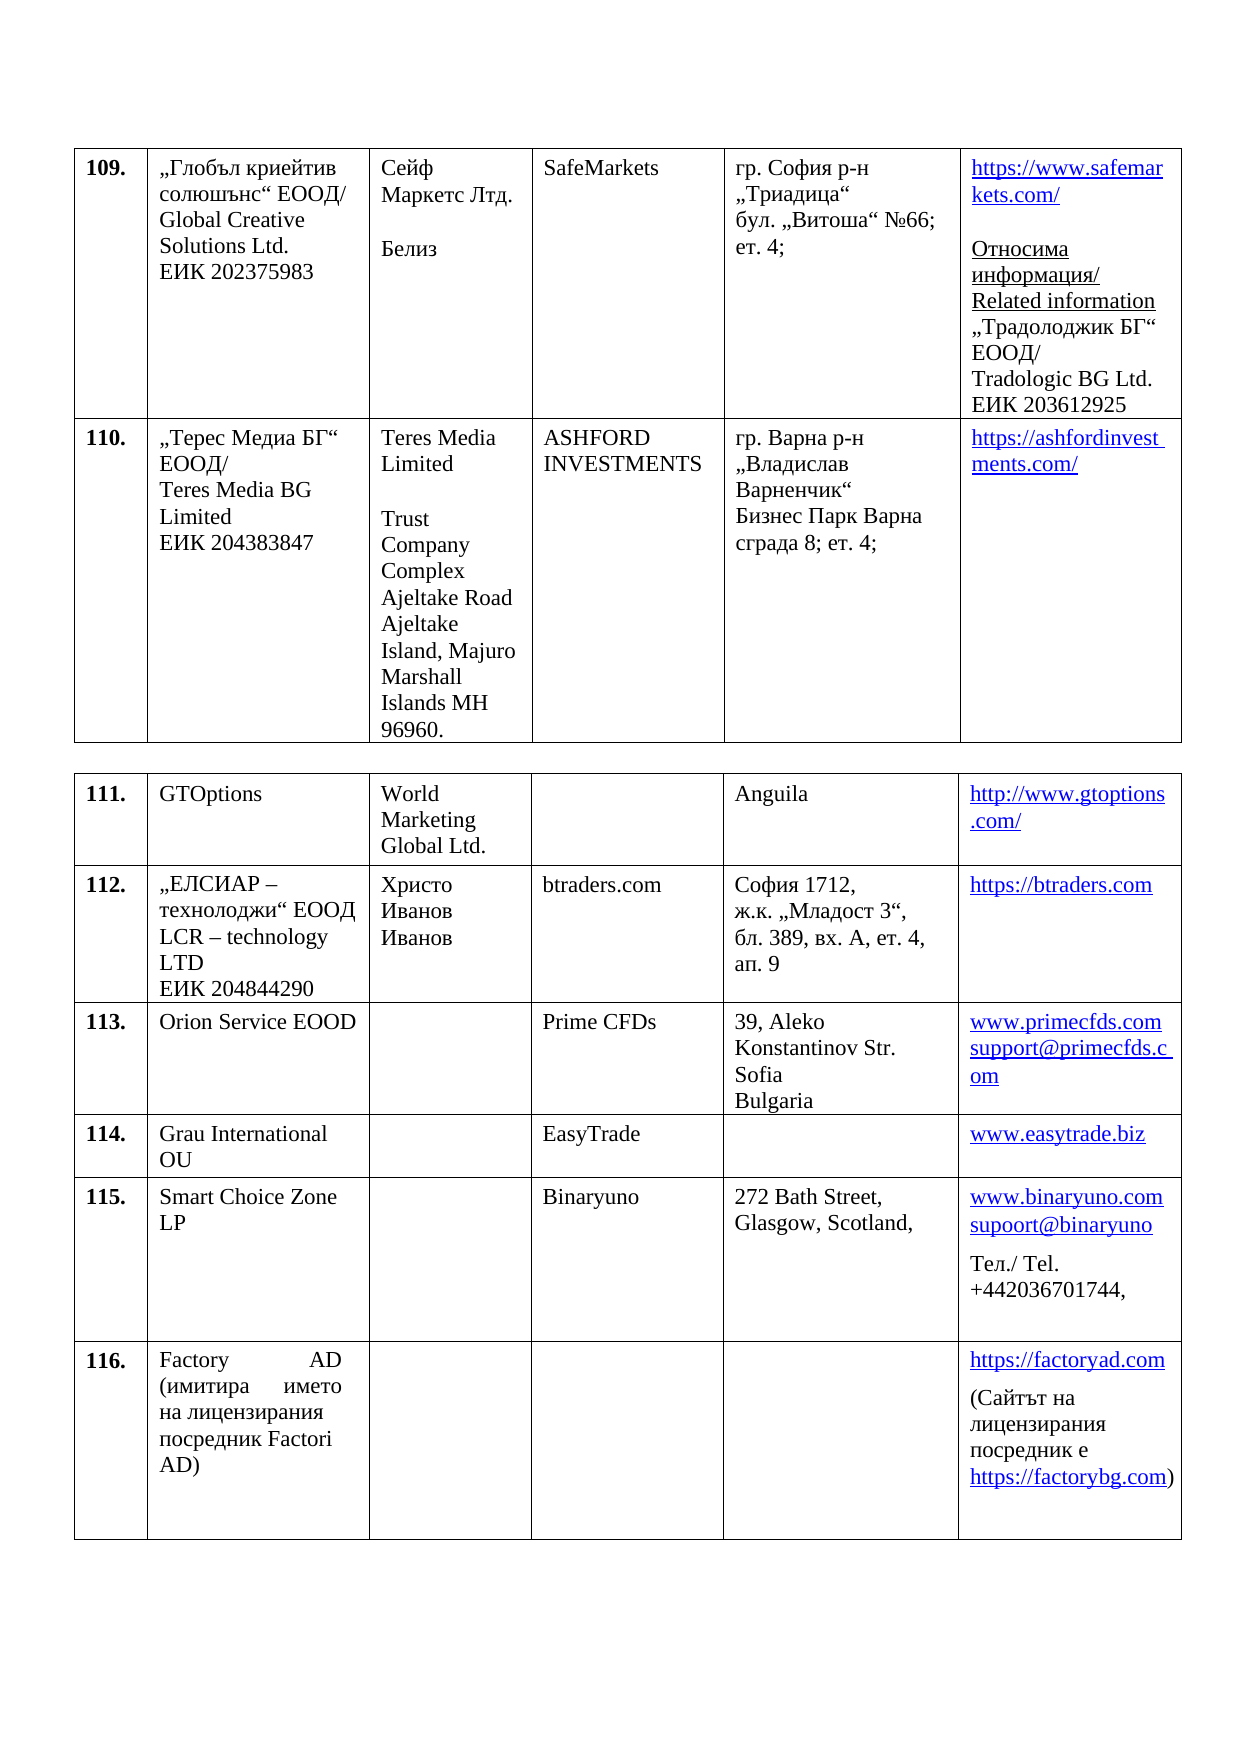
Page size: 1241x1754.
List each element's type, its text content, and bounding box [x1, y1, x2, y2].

table_cell https://factoryad.com (Сайтът на лицензирания посредник е https://factorybg.com) [959, 1342, 1181, 1539]
table_cell 114. [75, 1115, 147, 1177]
table_cell www.binaryuno.com supoort@binaryuno Тел./ Tel. +442036701744, [959, 1178, 1181, 1341]
table_cell https://www.safemar kets.com/ Относима информация/ Related information „Традолоджик БГ“ ЕООД/ Tradologic BG Ltd. ЕИК 203612925 [961, 149, 1181, 418]
table_header [532, 774, 723, 865]
table_header http://www.gtoptions .com/ [959, 774, 1181, 865]
table_header World Marketing Global Ltd. [370, 774, 531, 865]
table_cell 39, Aleko Konstantinov Str. Sofia Bulgaria [724, 1003, 958, 1113]
table_cell https://ashfordinvest ments.com/ [961, 419, 1181, 742]
table_cell [370, 1115, 531, 1177]
table_cell „ЕЛСИАР – технолоджи“ ЕООД LCR – technology LTD ЕИК 204844290 [148, 866, 369, 1002]
table_cell гр. София р-н „Триадица“ бул. „Витоша“ №66; ет. 4; [725, 149, 960, 418]
table_cell btraders.com [532, 866, 723, 1002]
table_cell Factory AD (имитира името на лицензирания посредник Factori AD) [148, 1342, 369, 1539]
table_cell Prime CFDs [532, 1003, 723, 1113]
table_cell [370, 1003, 531, 1113]
table_header GTOptions [148, 774, 369, 865]
table_cell 272 Bath Street, Glasgow, Scotland, [724, 1178, 958, 1341]
table_cell „Терес Медиа БГ“ ЕООД/ Teres Media BG Limited ЕИК 204383847 [148, 419, 369, 742]
table_cell www.primecfds.com support@primecfds.c om [959, 1003, 1181, 1113]
table_cell [370, 1178, 531, 1341]
table_cell EasyTrade [532, 1115, 723, 1177]
table_cell [370, 1342, 531, 1539]
table_cell www.easytrade.biz [959, 1115, 1181, 1177]
table_cell София 1712, ж.к. „Младост 3“, бл. 389, вх. А, ет. 4, ап. 9 [724, 866, 958, 1002]
table_cell 115. [75, 1178, 147, 1341]
table_cell 110. [75, 419, 147, 742]
table_cell 109. [75, 149, 147, 418]
table_cell 116. [75, 1342, 147, 1539]
table_cell гр. Варна р-н „Владислав Варненчик“ Бизнес Парк Варна сграда 8; ет. 4; [725, 419, 960, 742]
table_cell Smart Choice Zone LP [148, 1178, 369, 1341]
table_cell Binaryuno [532, 1178, 723, 1341]
table_cell Orion Service EOOD [148, 1003, 369, 1113]
table_cell Сейф Маркетс Лтд. Белиз [370, 149, 532, 418]
table_cell [724, 1342, 958, 1539]
table_cell Teres Media Limited Trust Company Complex Ajeltake Road Ajeltake Island, Majuro Marshall Islands MH 96960. [370, 419, 532, 742]
table_cell https://btraders.com [959, 866, 1181, 1002]
table_cell 112. [75, 866, 147, 1002]
table_cell Христо Иванов Иванов [370, 866, 531, 1002]
table_header Anguila [724, 774, 958, 865]
table_header 111. [75, 774, 147, 865]
table_cell [532, 1342, 723, 1539]
table_cell Grau International OU [148, 1115, 369, 1177]
table_cell [724, 1115, 958, 1177]
table_cell SafeMarkets [533, 149, 724, 418]
table_cell 113. [75, 1003, 147, 1113]
table_cell „Глобъл криейтив солюшънс“ ЕООД/ Global Creative Solutions Ltd. ЕИК 202375983 [148, 149, 369, 418]
table_cell ASHFORD INVESTMENTS [533, 419, 724, 742]
